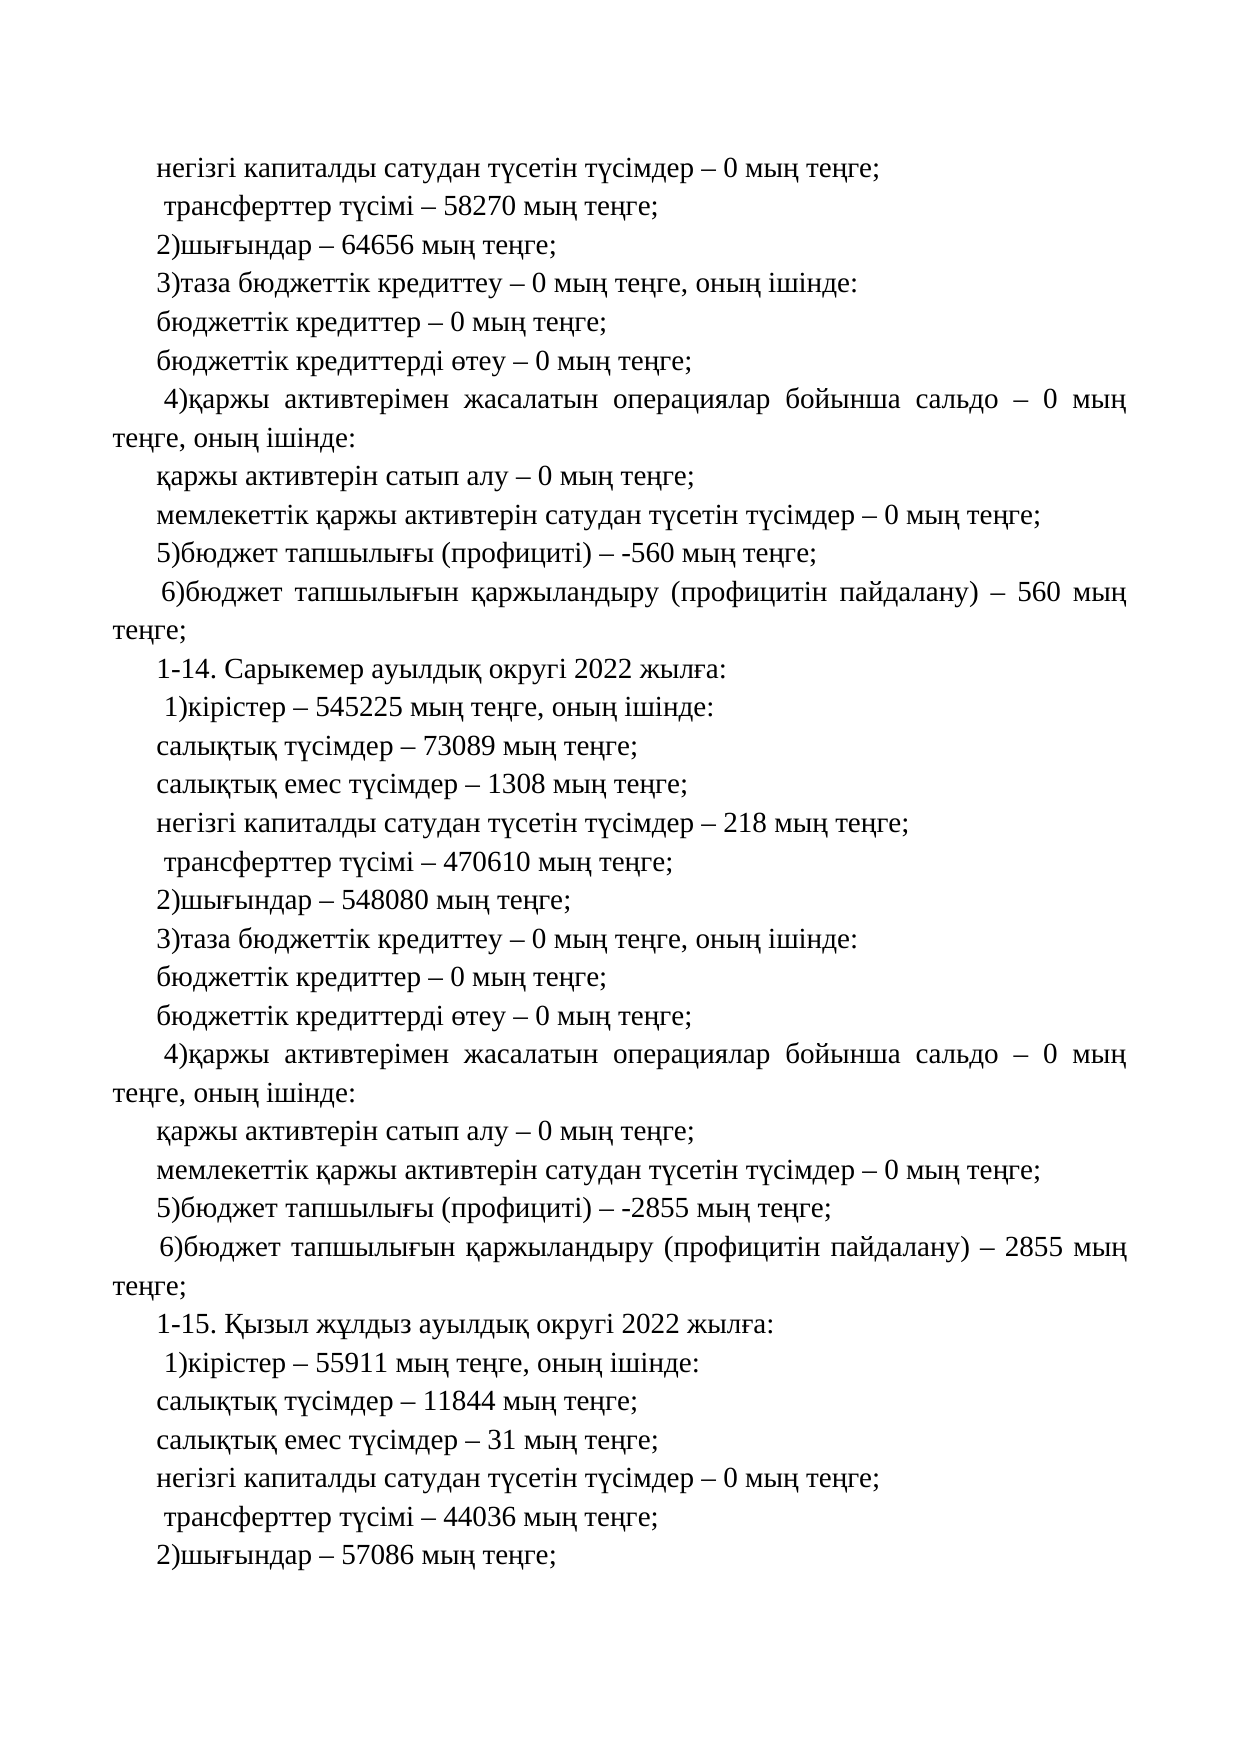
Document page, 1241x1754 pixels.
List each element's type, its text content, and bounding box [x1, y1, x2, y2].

text бюджеттік кредиттерді өтеу – 0 мың теңге; [112, 998, 1128, 1031]
text 1-14. Сарыкемер ауылдық округі 2022 жылға: [112, 651, 1128, 684]
text 3)таза бюджеттік кредиттеу – 0 мың теңге, оның ішінде: [112, 921, 1128, 954]
text салықтық емес түсімдер – 1308 мың теңге; [112, 767, 1128, 800]
text 1-15. Қызыл жұлдыз ауылдық округі 2022 жылға: [112, 1306, 1128, 1340]
text негізгі капиталды сатудан түсетін түсімдер – 0 мың теңге; [112, 1460, 1128, 1494]
text 2)шығындар – 57086 мың теңге; [112, 1537, 1128, 1571]
text 1)кірістер – 55911 мың теңге, оның ішінде: [112, 1345, 1128, 1378]
text 2)шығындар – 548080 мың теңге; [112, 882, 1128, 916]
text трансферттер түсімі – 44036 мың теңге; [112, 1499, 1128, 1532]
text 3)таза бюджеттік кредиттеу – 0 мың теңге, оның ішінде: [112, 266, 1128, 299]
text трансферттер түсімі – 470610 мың теңге; [112, 844, 1128, 877]
text қаржы активтерін сатып алу – 0 мың теңге; [112, 458, 1128, 492]
text салықтық емес түсімдер – 31 мың теңге; [112, 1422, 1128, 1455]
text 5)бюджет тапшылығы (профициті) – -2855 мың теңге; [112, 1191, 1128, 1224]
text трансферттер түсімі – 58270 мың теңге; [112, 188, 1128, 222]
text негізгі капиталды сатудан түсетін түсімдер – 0 мың теңге; [112, 150, 1128, 183]
text 5)бюджет тапшылығы (профициті) – -560 мың теңге; [112, 535, 1128, 569]
text салықтық түсімдер – 11844 мың теңге; [112, 1383, 1128, 1417]
text мемлекеттік қаржы активтерін сатудан түсетін түсімдер – 0 мың теңге; [112, 1152, 1128, 1186]
text бюджеттік кредиттерді өтеу – 0 мың теңге; [112, 343, 1128, 376]
text бюджеттік кредиттер – 0 мың теңге; [112, 959, 1128, 993]
text 2)шығындар – 64656 мың теңге; [112, 227, 1128, 261]
text 4)қаржы активтерімен жасалатын операциялар бойынша сальдо – 0 мың теңге, оның ішінде: [112, 381, 1128, 453]
text 6)бюджет тапшылығын қаржыландыру (профицитін пайдалану) – 2855 мың теңге; [112, 1229, 1128, 1301]
text негізгі капиталды сатудан түсетін түсімдер – 218 мың теңге; [112, 805, 1128, 839]
text мемлекеттік қаржы активтерін сатудан түсетін түсімдер – 0 мың теңге; [112, 497, 1128, 530]
text 6)бюджет тапшылығын қаржыландыру (профицитін пайдалану) – 560 мың теңге; [112, 574, 1128, 646]
text қаржы активтерін сатып алу – 0 мың теңге; [112, 1113, 1128, 1147]
text бюджеттік кредиттер – 0 мың теңге; [112, 304, 1128, 338]
text салықтық түсімдер – 73089 мың теңге; [112, 728, 1128, 762]
text 1)кірістер – 545225 мың теңге, оның ішінде: [112, 689, 1128, 723]
text 4)қаржы активтерімен жасалатын операциялар бойынша сальдо – 0 мың теңге, оның ішінде: [112, 1036, 1128, 1108]
